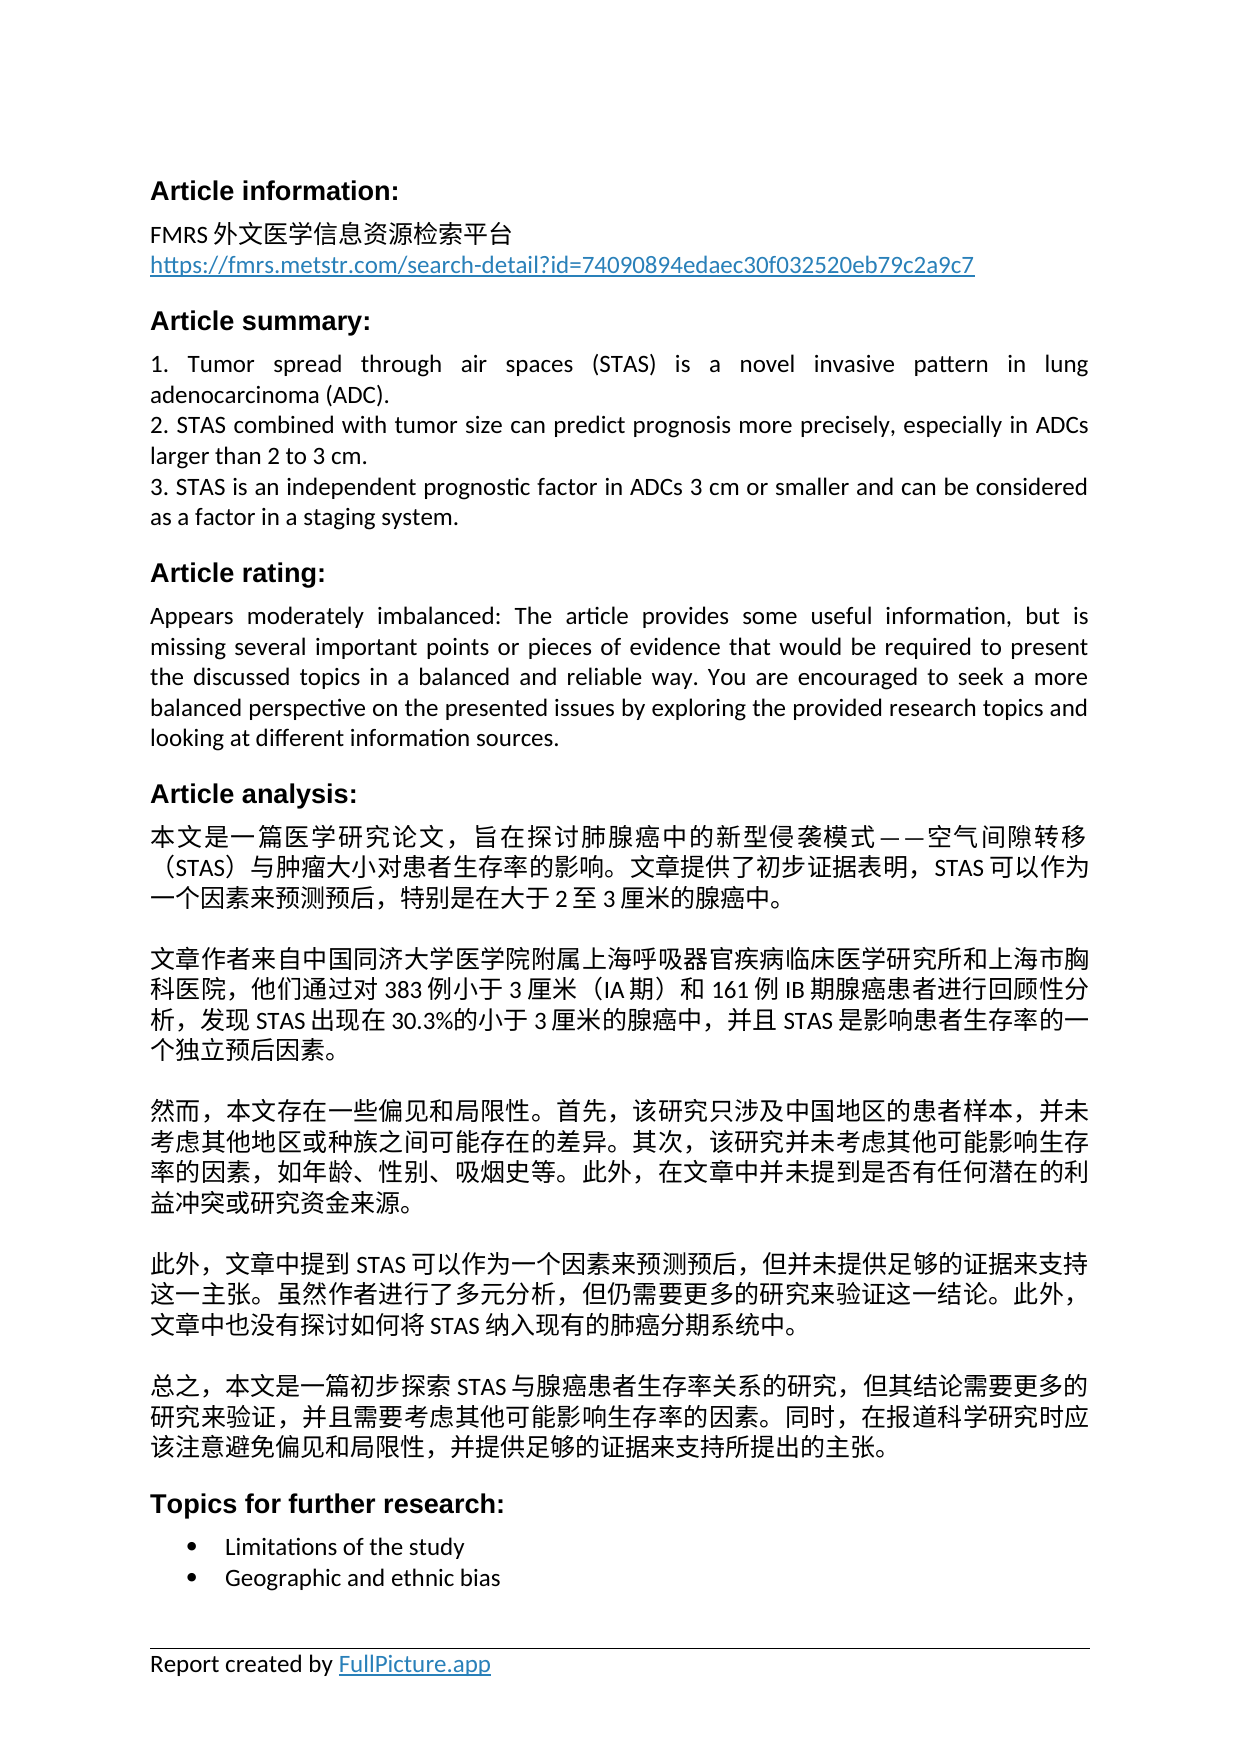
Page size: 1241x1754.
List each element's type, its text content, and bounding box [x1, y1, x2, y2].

text 2. STAS combined with tumor size can predict prognosis more precisely, especially in ADCs larger than 2 to 3 cm. [150, 409, 1090, 471]
text 1. Tumor spread through air spaces (STAS) is a novel invasive pattern in lung adenocarcinoma (ADC). [150, 348, 1090, 409]
list Limitations of the study [187, 1531, 1090, 1562]
text 文章作者来自中国同济大学医学院附属上海呼吸器官疾病临床医学研究所和上海市胸科医院，他们通过对383例小于3厘米（IA期）和161例IB期腺癌患者进行回顾性分析，发现STAS出现在30.3%的小于3厘米的腺癌中，并且STAS是影响患者生存率的一个独立预后因素。 [150, 944, 1090, 1066]
text 此外，文章中提到STAS可以作为一个因素来预测预后，但并未提供足够的证据来支持这一主张。虽然作者进行了多元分析，但仍需要更多的研究来验证这一结论。此外，文章中也没有探讨如何将STAS纳入现有的肺癌分期系统中。 [150, 1249, 1090, 1341]
subtitle Article analysis: [150, 778, 1090, 809]
list Geographic and ethnic bias [187, 1562, 1090, 1592]
text FMRS外文医学信息资源检索平台https://fmrs.metstr.com/search-detail?id=74090894edaec30f032520eb79c2a9c7 [150, 219, 1090, 280]
text 本文是一篇医学研究论文，旨在探讨肺腺癌中的新型侵袭模式——空气间隙转移（STAS）与肿瘤大小对患者生存率的影响。文章提供了初步证据表明，STAS可以作为一个因素来预测预后，特别是在大于2至3厘米的腺癌中。 [150, 822, 1090, 913]
subtitle Article summary: [150, 305, 1090, 336]
subtitle Article information: [150, 175, 1090, 206]
text 总之，本文是一篇初步探索STAS与腺癌患者生存率关系的研究，但其结论需要更多的研究来验证，并且需要考虑其他可能影响生存率的因素。同时，在报道科学研究时应该注意避免偏见和局限性，并提供足够的证据来支持所提出的主张。 [150, 1371, 1090, 1463]
subtitle Article rating: [150, 557, 1090, 588]
text Appears moderately imbalanced: The article provides some useful information, but is missing several important points or pieces of evidence that would be required to present the discussed topics in a balanced and reliable way. You are encouraged to seek a more balanced perspective on the presented issues by exploring the provided research topics and looking at different information sources. [150, 600, 1090, 753]
subtitle Topics for further research: [150, 1488, 1090, 1519]
text 然而，本文存在一些偏见和局限性。首先，该研究只涉及中国地区的患者样本，并未考虑其他地区或种族之间可能存在的差异。其次，该研究并未考虑其他可能影响生存率的因素，如年龄、性别、吸烟史等。此外，在文章中并未提到是否有任何潜在的利益冲突或研究资金来源。 [150, 1096, 1090, 1218]
text 3. STAS is an independent prognostic factor in ADCs 3 cm or smaller and can be considered as a factor in a staging system. [150, 471, 1090, 532]
